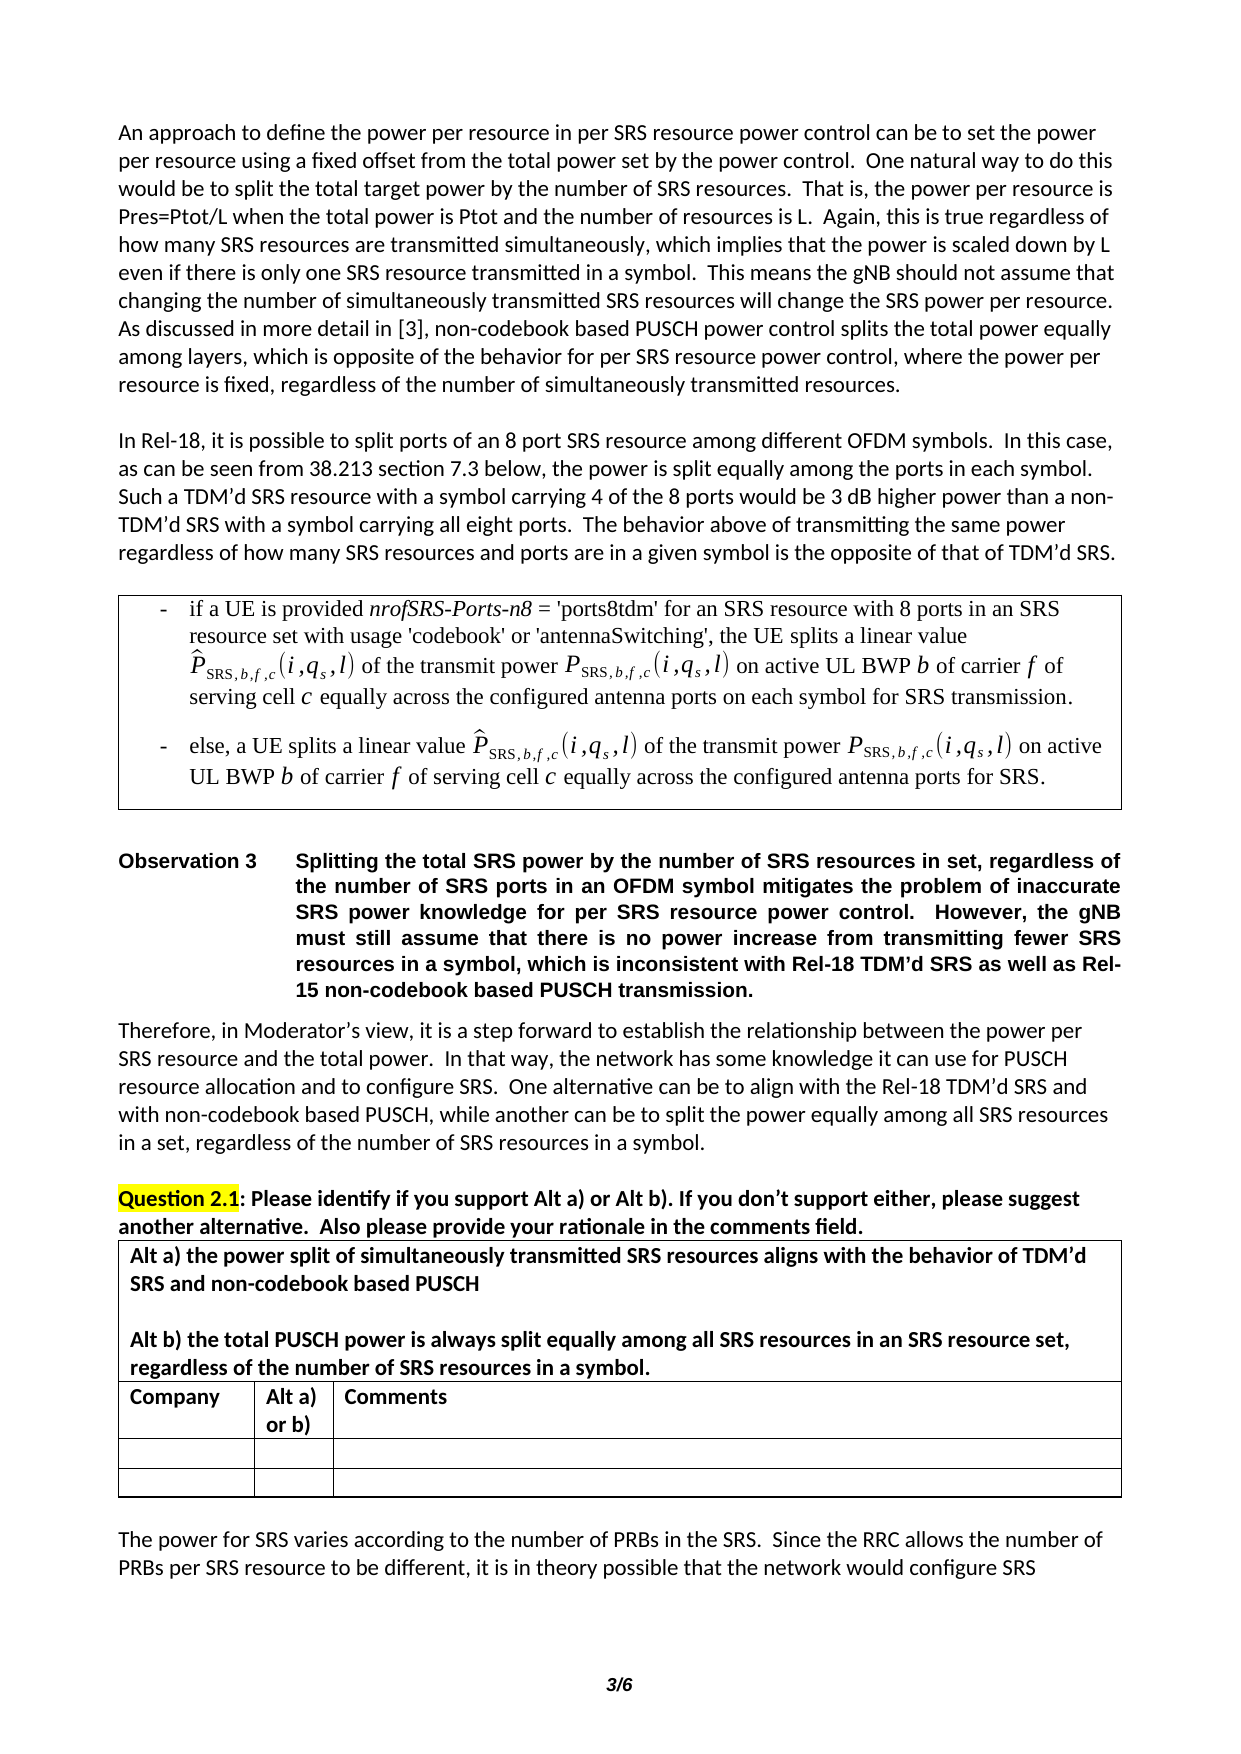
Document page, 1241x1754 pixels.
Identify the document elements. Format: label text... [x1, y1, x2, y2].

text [118, 1526, 1122, 1582]
table_header - if a UE is provided nrofSRS-Ports-n8 = 'ports8tdm' for an SRS resource with 8 ports in an SRS resource set with usage 'codebook' or 'antennaSwitching', the UE splits a linear value of the transmit power on active UL BWP of carrier of serving cell equally across the configured antenna ports on each symbol for SRS transmission. - else, a UE splits a linear value of the transmit power on active UL BWP of carrier of serving cell equally across the configured antenna ports for SRS. [119, 596, 1121, 809]
table_cell [255, 1469, 333, 1496]
table_cell [334, 1439, 1121, 1467]
table_cell [255, 1439, 333, 1467]
table_cell Company [119, 1382, 254, 1438]
table_cell [334, 1469, 1121, 1496]
table_cell Comments [334, 1382, 1121, 1438]
text Therefore, in Moderator’s view, it is a step forward to establish the relationship between the power per SRS resource and the total power. In that way, the network has some knowledge it can use for PUSCH resource allocation and to configure SRS. One alternative can be to align with the Rel-18 TDM’d SRS and with non-codebook based PUSCH, while another can be to split the power equally among all SRS resources in a set, regardless of the number of SRS resources in a symbol. [118, 1016, 1122, 1156]
text Question 2.1: Please identify if you support Alt a) or Alt b). If you don’t support either, please suggest another alternative. Also please provide your rationale in the comments field. [118, 1184, 1122, 1240]
text In Rel-18, it is possible to split ports of an 8 port SRS resource among different OFDM symbols. In this case, as can be seen from 38.213 section 7.3 below, the power is split equally among the ports in each symbol. Such a TDM’d SRS resource with a symbol carrying 4 of the 8 ports would be 3 dB higher power than a non-TDM’d SRS with a symbol carrying all eight ports. The behavior above of transmitting the same power regardless of how many SRS resources and ports are in a given symbol is the opposite of that of TDM’d SRS. [118, 426, 1122, 566]
table_cell [119, 1469, 254, 1496]
table_cell [119, 1439, 254, 1467]
table_header Alt a) the power split of simultaneously transmitted SRS resources aligns with the behavior of TDM’d SRS and non-codebook based PUSCH Alt b) the total PUSCH power is always split equally among all SRS resources in an SRS resource set, regardless of the number of SRS resources in a symbol. [119, 1241, 1121, 1381]
table_cell Alt a) or b) [255, 1382, 333, 1438]
text Splitting the total SRS power by the number of SRS resources in set, regardless of the number of SRS ports in an OFDM symbol mitigates the problem of inaccurate SRS power knowledge for per SRS resource power control. However, the gNB must still assume that there is no power increase from transmitting fewer SRS resources in a symbol, which is inconsistent with Rel-18 TDM’d SRS as well as Rel-15 non-codebook based PUSCH transmission. [118, 848, 1122, 1002]
text An approach to define the power per resource in per SRS resource power control can be to set the power per resource using a fixed offset from the total power set by the power control. One natural way to do this would be to split the total target power by the number of SRS resources. That is, the power per resource is Pres=Ptot/L when the total power is Ptot and the number of resources is L. Again, this is true regardless of how many SRS resources are transmitted simultaneously, which implies that the power is scaled down by L even if there is only one SRS resource transmitted in a symbol. This means the gNB should not assume that changing the number of simultaneously transmitted SRS resources will change the SRS power per resource. As discussed in more detail in [3], non-codebook based PUSCH power control splits the total power equally among layers, which is opposite of the behavior for per SRS resource power control, where the power per resource is fixed, regardless of the number of simultaneously transmitted resources. [118, 118, 1122, 398]
